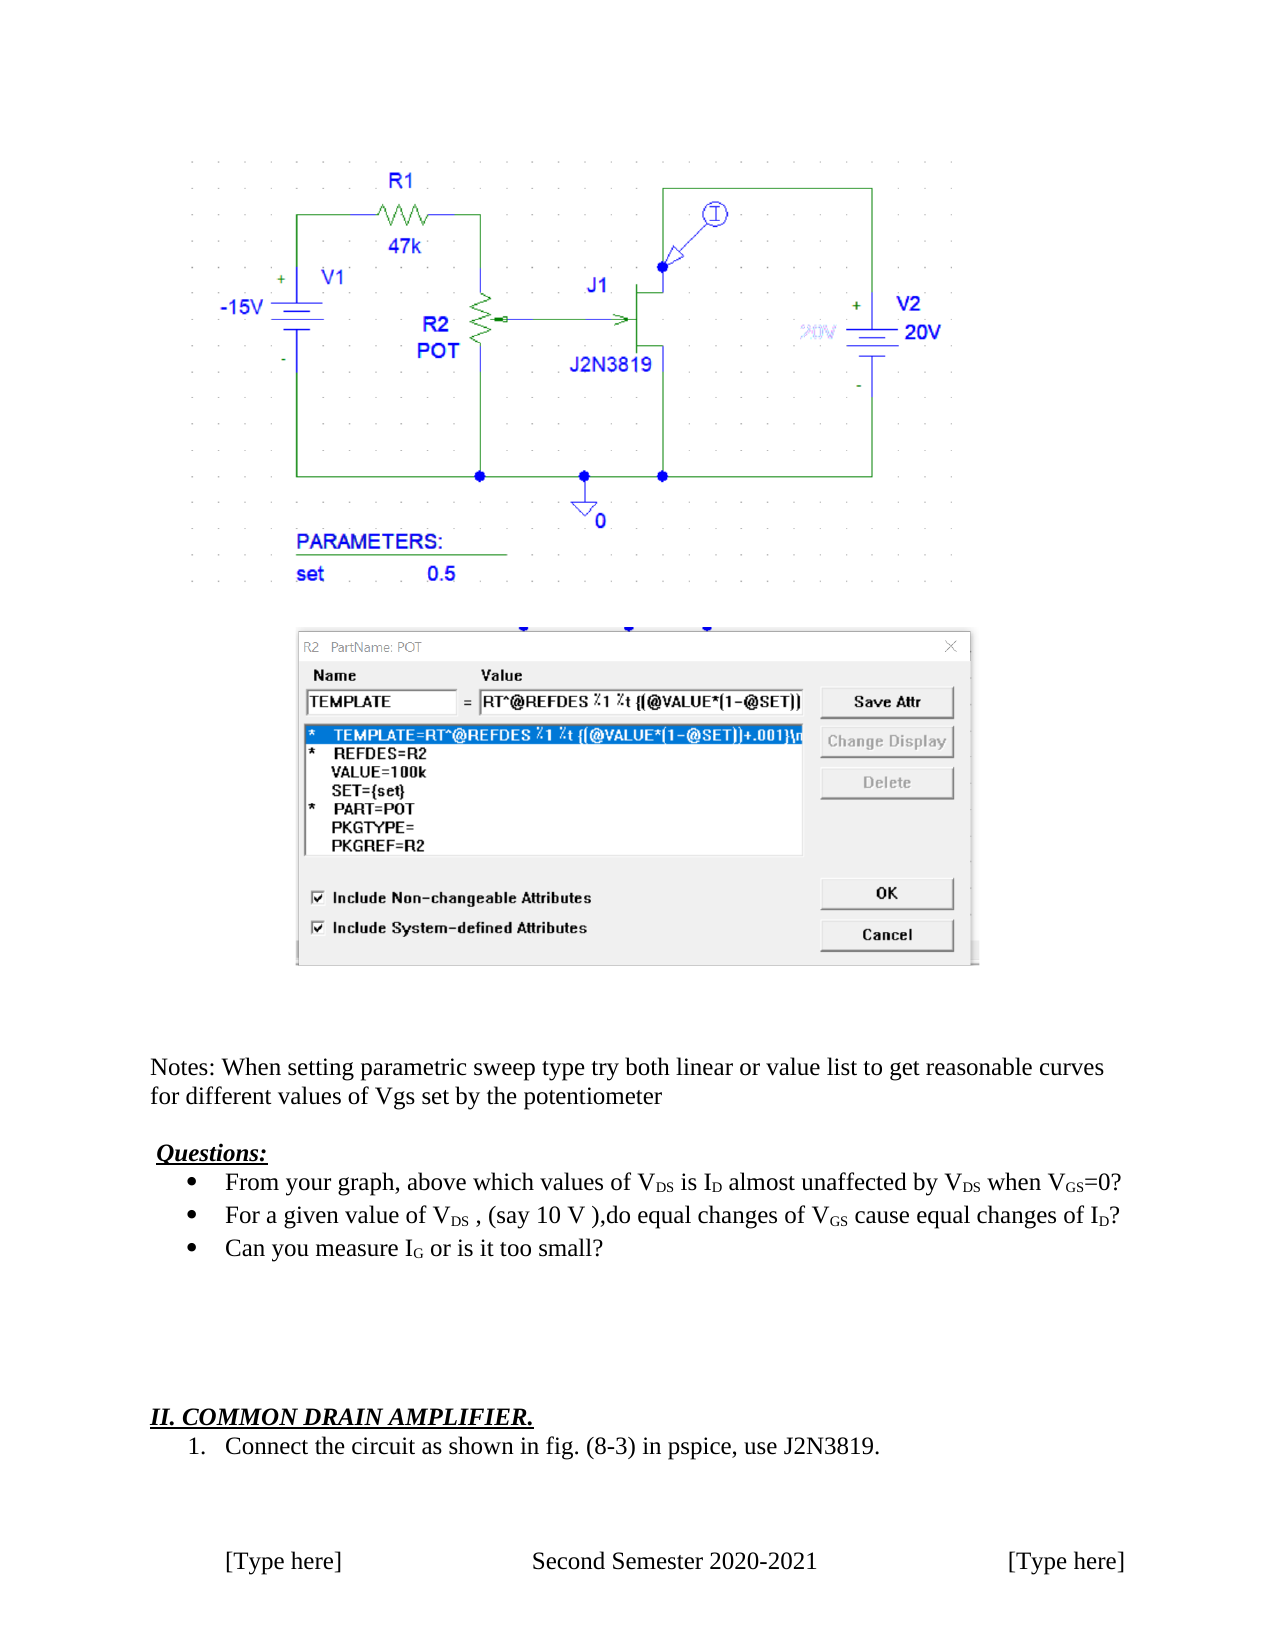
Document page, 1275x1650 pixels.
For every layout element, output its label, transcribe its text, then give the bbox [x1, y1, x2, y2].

list Can you measure IG or is it too small? [187, 1233, 1125, 1262]
picture [187, 150, 961, 594]
text Notes: When setting parametric sweep type try both linear or value list to get reasonable curves for different values of Vgs set by the potentiometer [150, 1052, 1125, 1110]
picture [295, 627, 980, 966]
list From your graph, above which values of VDS is ID almost unaffected by VDS when VGS=0? [187, 1167, 1125, 1196]
list For a given value of VDS , (say 10 V ),do equal changes of VGS cause equal changes of ID? [187, 1200, 1125, 1229]
text Questions: [150, 1138, 1125, 1167]
list Connect the circuit as shown in fig. (8-3) in pspice, use J2N3819. [187, 1431, 1125, 1460]
text II. COMMON DRAIN AMPLIFIER. [150, 1402, 1125, 1431]
